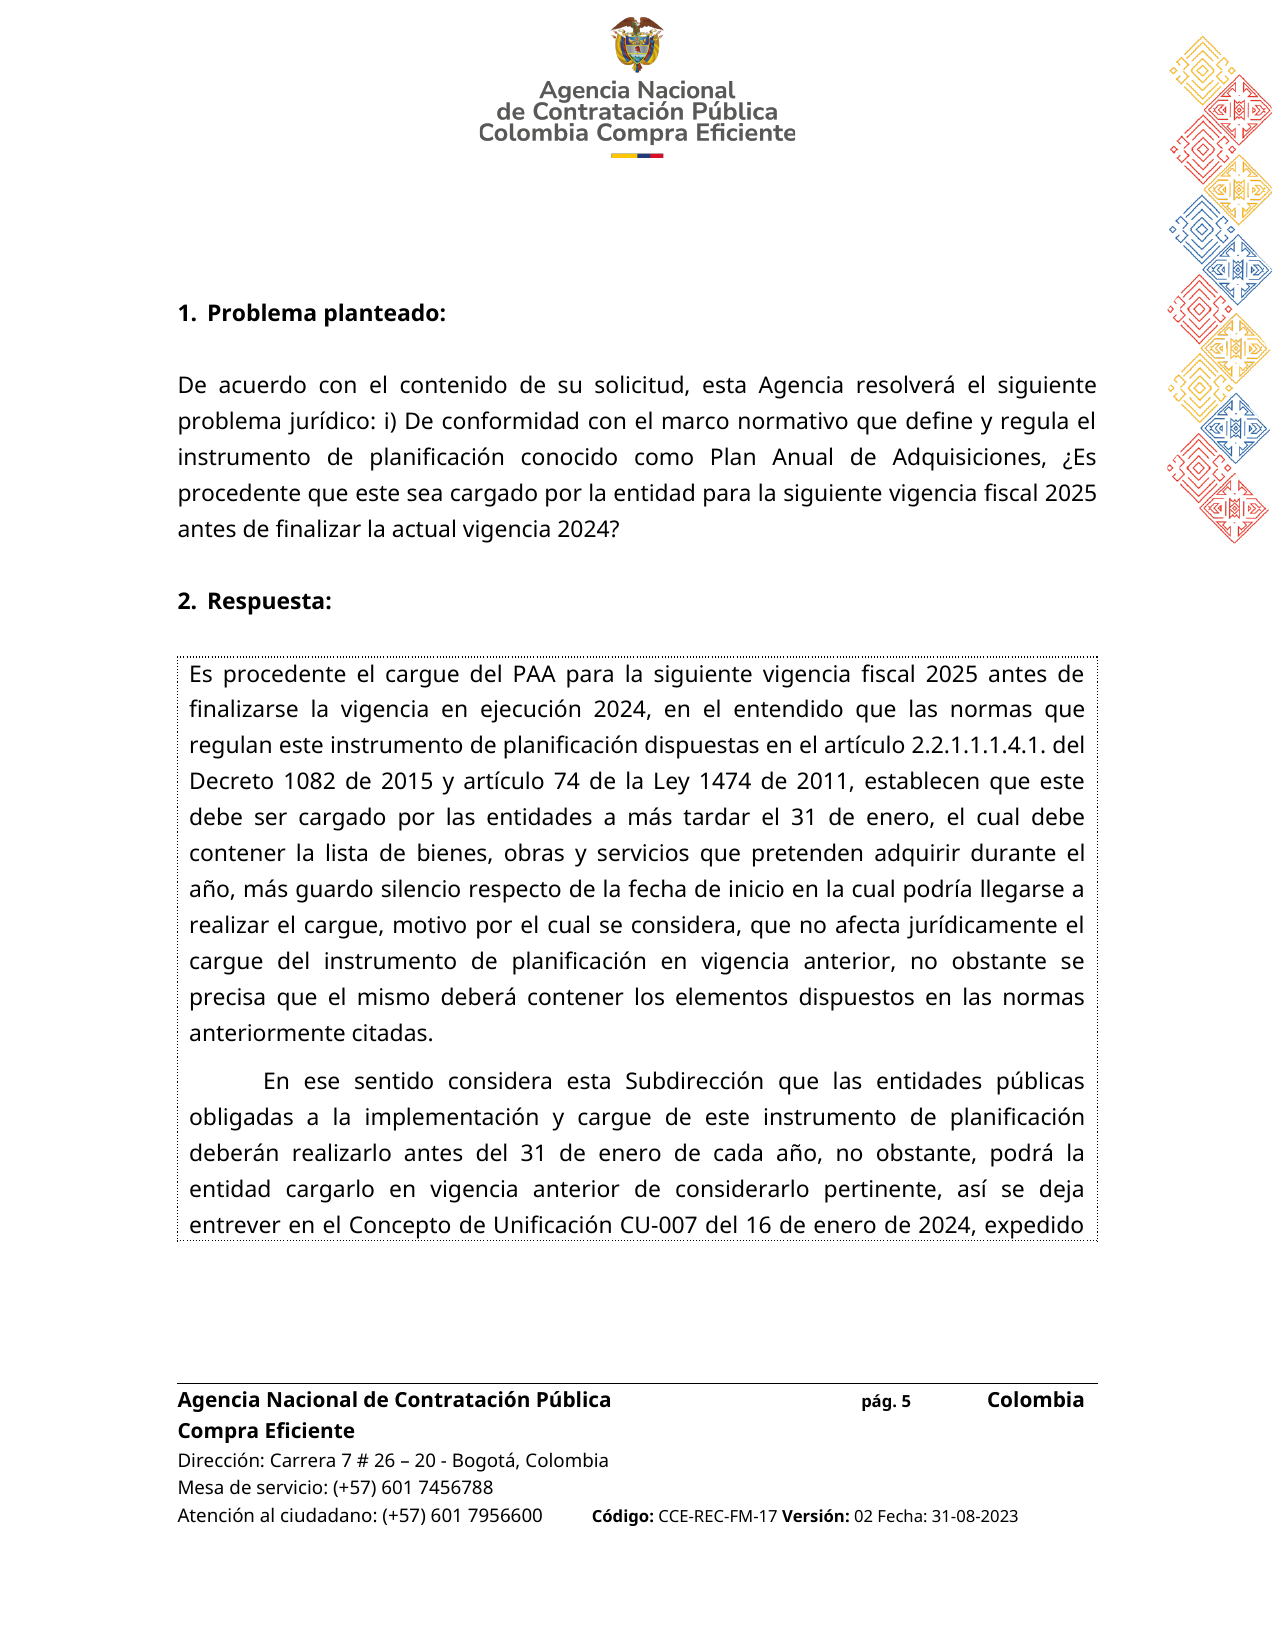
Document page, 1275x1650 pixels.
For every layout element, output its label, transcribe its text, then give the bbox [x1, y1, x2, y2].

text De acuerdo con el contenido de su solicitud, esta Agencia resolverá el siguiente problema jurídico: i) De conformidad con el marco normativo que define y regula el instrumento de planificación conocido como Plan Anual de Adquisiciones, ¿Es procedente que este sea cargado por la entidad para la siguiente vigencia fiscal 2025 antes de finalizar la actual vigencia 2024? [177, 369, 1098, 544]
picture [479, 17, 796, 158]
list Problema planteado: [177, 297, 1098, 328]
list Respuesta: [177, 584, 1098, 616]
picture [1165, 35, 1272, 541]
